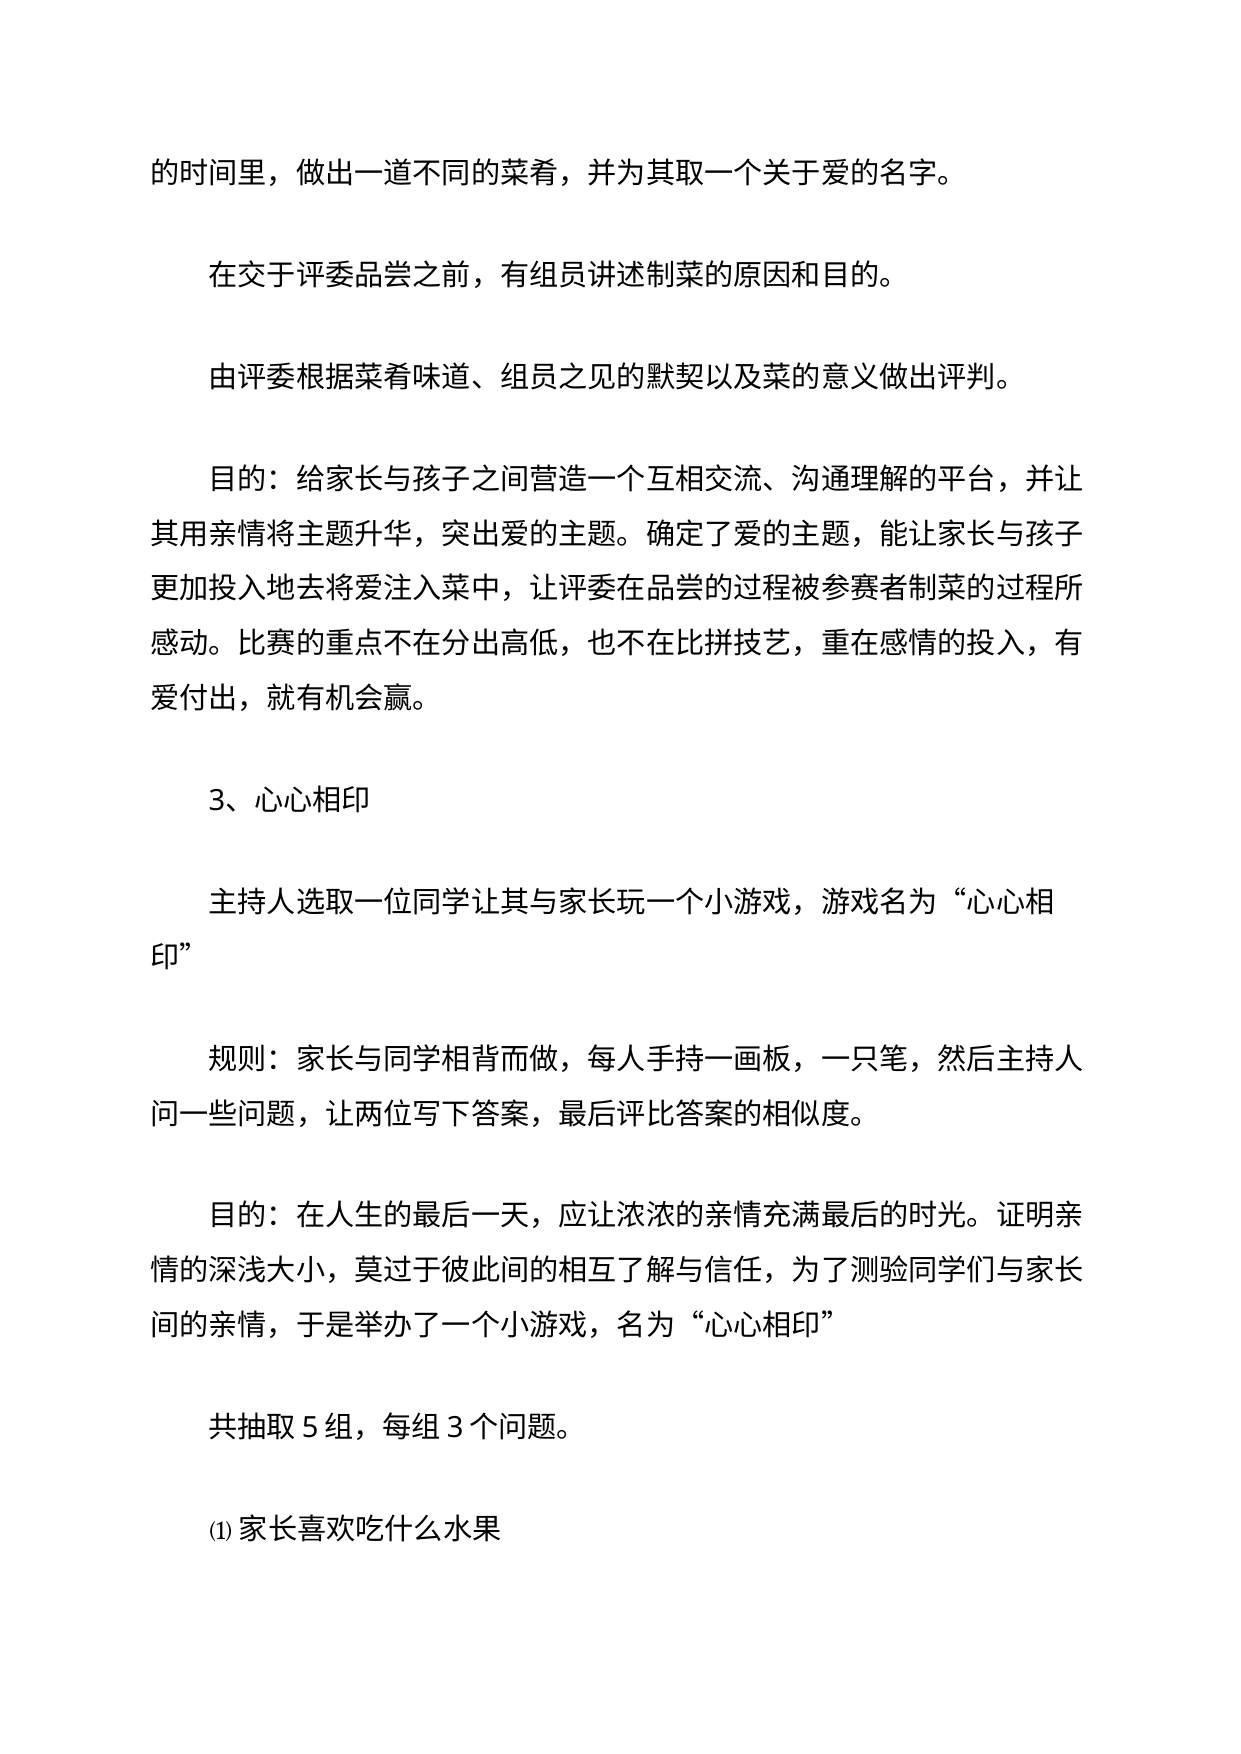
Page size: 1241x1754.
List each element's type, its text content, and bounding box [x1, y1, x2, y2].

text 目的：给家长与孩子之间营造一个互相交流、沟通理解的平台，并让其用亲情将主题升华，突出爱的主题。确定了爱的主题，能让家长与孩子更加投入地去将爱注入菜中，让评委在品尝的过程被参赛者制菜的过程所感动。比赛的重点不在分出高低，也不在比拼技艺，重在感情的投入，有爱付出，就有机会赢。 [150, 455, 1090, 717]
text 在交于评委品尝之前，有组员讲述制菜的原因和目的。 [150, 252, 1090, 294]
text 由评委根据菜肴味道、组员之见的默契以及菜的意义做出评判。 [150, 353, 1090, 396]
text ⑴家长喜欢吃什么水果 [150, 1506, 1090, 1548]
text 目的：在人生的最后一天，应让浓浓的亲情充满最后的时光。证明亲情的深浅大小，莫过于彼此间的相互了解与信任，为了测验同学们与家长间的亲情，于是举办了一个小游戏，名为“心心相印” [150, 1192, 1090, 1344]
text 共抽取5组，每组3个问题。 [150, 1403, 1090, 1446]
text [150, 150, 1090, 192]
text 3、心心相印 [150, 777, 1090, 819]
text 主持人选取一位同学让其与家长玩一个小游戏，游戏名为“心心相印” [150, 879, 1090, 976]
text 规则：家长与同学相背而做，每人手持一画板，一只笔，然后主持人问一些问题，让两位写下答案，最后评比答案的相似度。 [150, 1035, 1090, 1132]
